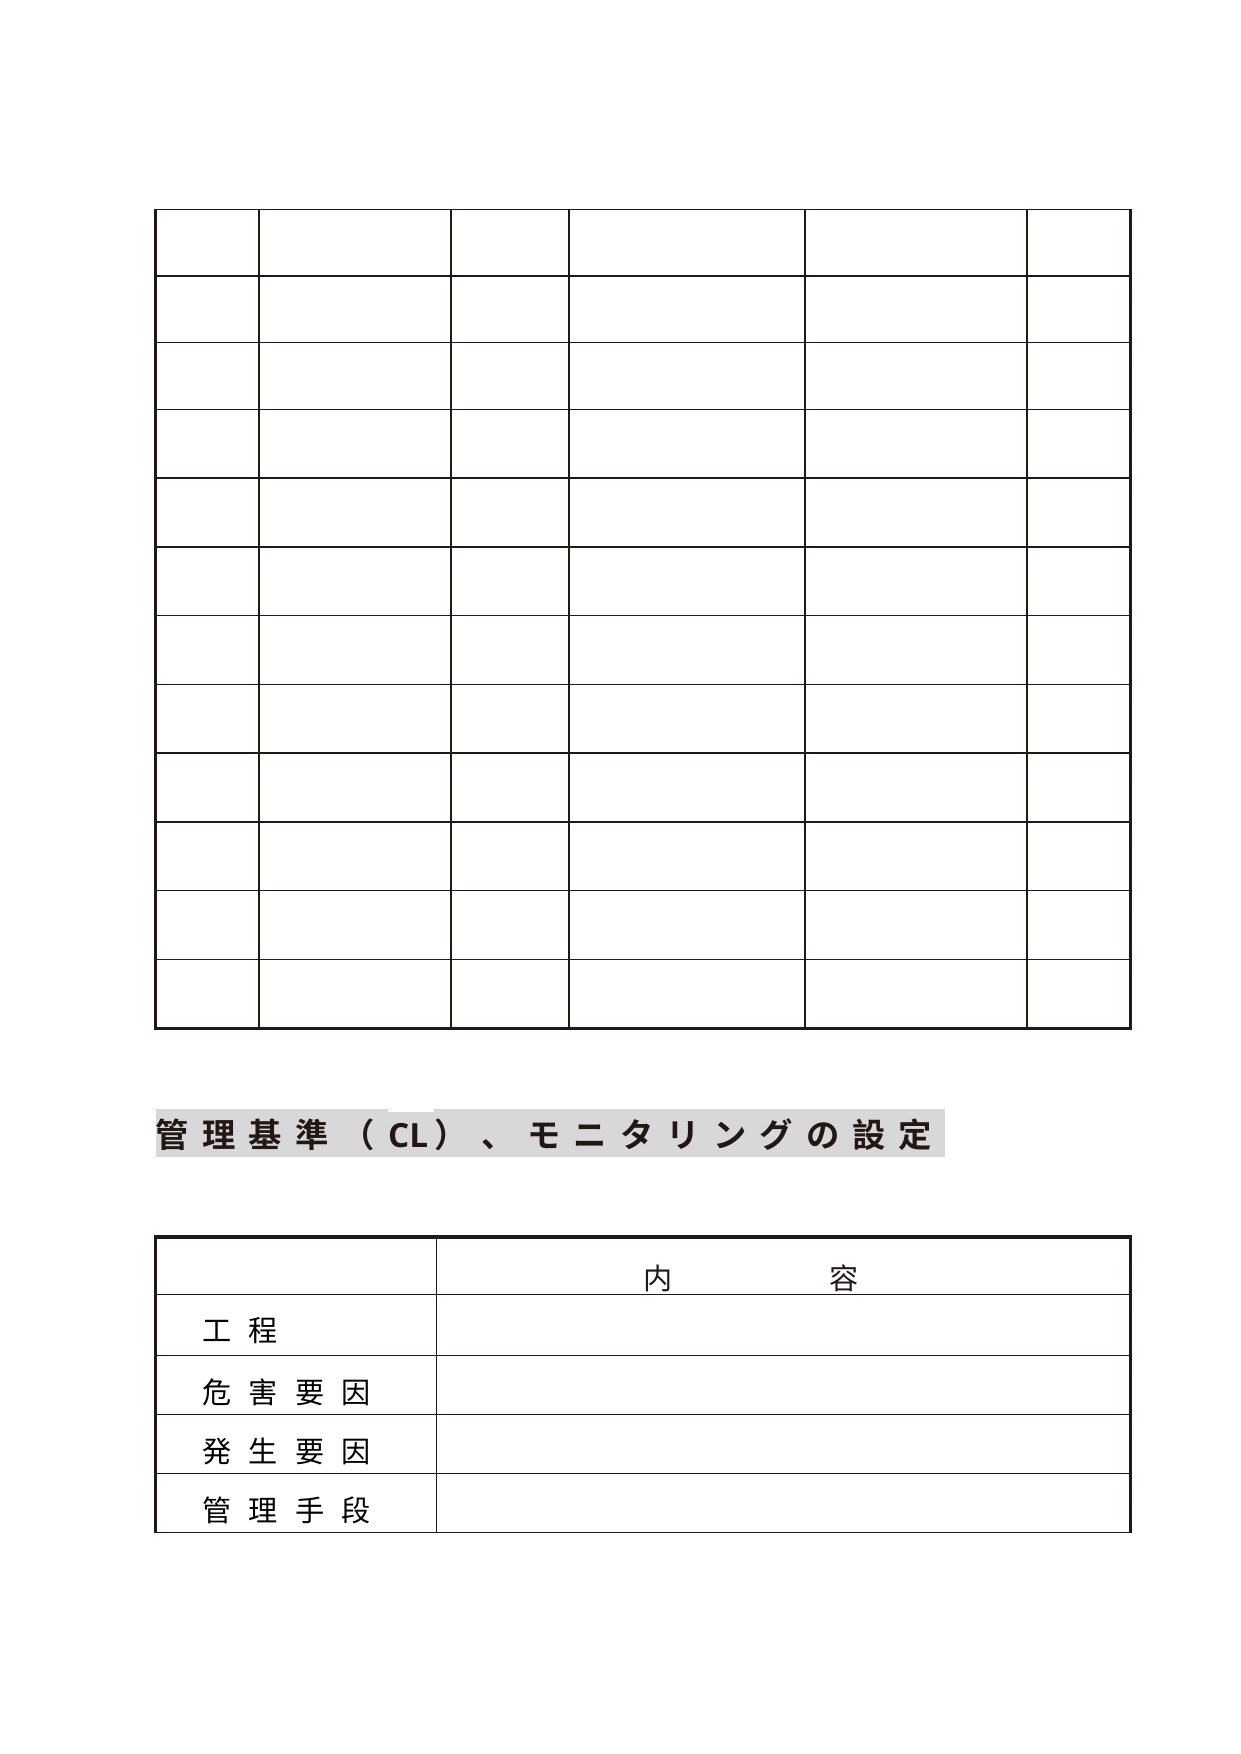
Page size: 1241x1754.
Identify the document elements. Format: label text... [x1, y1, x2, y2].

table_cell [452, 891, 568, 958]
table_cell [452, 277, 568, 342]
table_cell [157, 277, 258, 342]
table_cell [570, 891, 804, 958]
table_cell [452, 410, 568, 477]
table_cell [1028, 548, 1129, 615]
table_cell [806, 410, 1026, 477]
table_cell [806, 754, 1026, 821]
table_cell [806, 616, 1026, 683]
table_cell [260, 210, 450, 275]
table_cell [452, 210, 568, 275]
table_cell [806, 960, 1026, 1027]
table_cell 工程 [157, 1295, 436, 1355]
table_cell [806, 343, 1026, 408]
table_cell [570, 548, 804, 615]
table_cell [570, 616, 804, 683]
table_cell [452, 754, 568, 821]
table_cell [570, 754, 804, 821]
table_cell [1028, 616, 1129, 683]
table_cell [452, 616, 568, 683]
table_header [157, 1239, 436, 1294]
table_cell [260, 685, 450, 752]
table_cell [570, 410, 804, 477]
table_cell [260, 616, 450, 683]
table_cell [437, 1356, 1129, 1414]
table_cell [157, 479, 258, 546]
table_cell 危害要因 [157, 1356, 436, 1414]
table_cell [1028, 960, 1129, 1027]
table_cell [260, 960, 450, 1027]
table_cell [570, 960, 804, 1027]
table_cell [157, 685, 258, 752]
table_cell [157, 891, 258, 958]
table_cell [570, 685, 804, 752]
table_cell [1028, 410, 1129, 477]
table_cell [452, 548, 568, 615]
table_cell [157, 548, 258, 615]
table_cell [570, 823, 804, 890]
table_cell [157, 960, 258, 1027]
table_cell [806, 479, 1026, 546]
table_cell [157, 616, 258, 683]
table_cell [1028, 823, 1129, 890]
table_cell 管理手段 [157, 1474, 436, 1532]
table_cell [260, 343, 450, 408]
table_cell [806, 277, 1026, 342]
table_cell [806, 685, 1026, 752]
table_cell [1028, 754, 1129, 821]
table_cell [570, 479, 804, 546]
table_cell [1028, 479, 1129, 546]
table_cell [1028, 343, 1129, 408]
table_cell [437, 1474, 1129, 1532]
table_cell [157, 823, 258, 890]
table_cell [806, 891, 1026, 958]
table_cell [260, 754, 450, 821]
table_cell [260, 410, 450, 477]
table_cell [806, 823, 1026, 890]
table_cell [157, 210, 258, 275]
table_cell [570, 210, 804, 275]
table_cell [260, 479, 450, 546]
table_cell 発生要因 [157, 1415, 436, 1473]
table_cell [452, 960, 568, 1027]
table_cell [452, 685, 568, 752]
table_cell [806, 548, 1026, 615]
table_cell [1028, 891, 1129, 958]
table_cell [437, 1295, 1129, 1355]
table_cell [452, 343, 568, 408]
table_cell [157, 343, 258, 408]
table_cell [570, 277, 804, 342]
table_cell [1028, 210, 1129, 275]
table_cell [452, 823, 568, 890]
table_cell [806, 210, 1026, 275]
table_cell [1028, 277, 1129, 342]
table_header 内 容 [437, 1239, 1129, 1294]
table_cell [1028, 685, 1129, 752]
table_cell [157, 410, 258, 477]
table_cell [260, 277, 450, 342]
table_cell [260, 891, 450, 958]
table_cell [437, 1415, 1129, 1473]
table_cell [157, 754, 258, 821]
table_cell [260, 548, 450, 615]
table_cell [452, 479, 568, 546]
table_cell [570, 343, 804, 408]
table_cell [260, 823, 450, 890]
text 管理基準（CL）、モニタリングの設定 [156, 1099, 1085, 1167]
